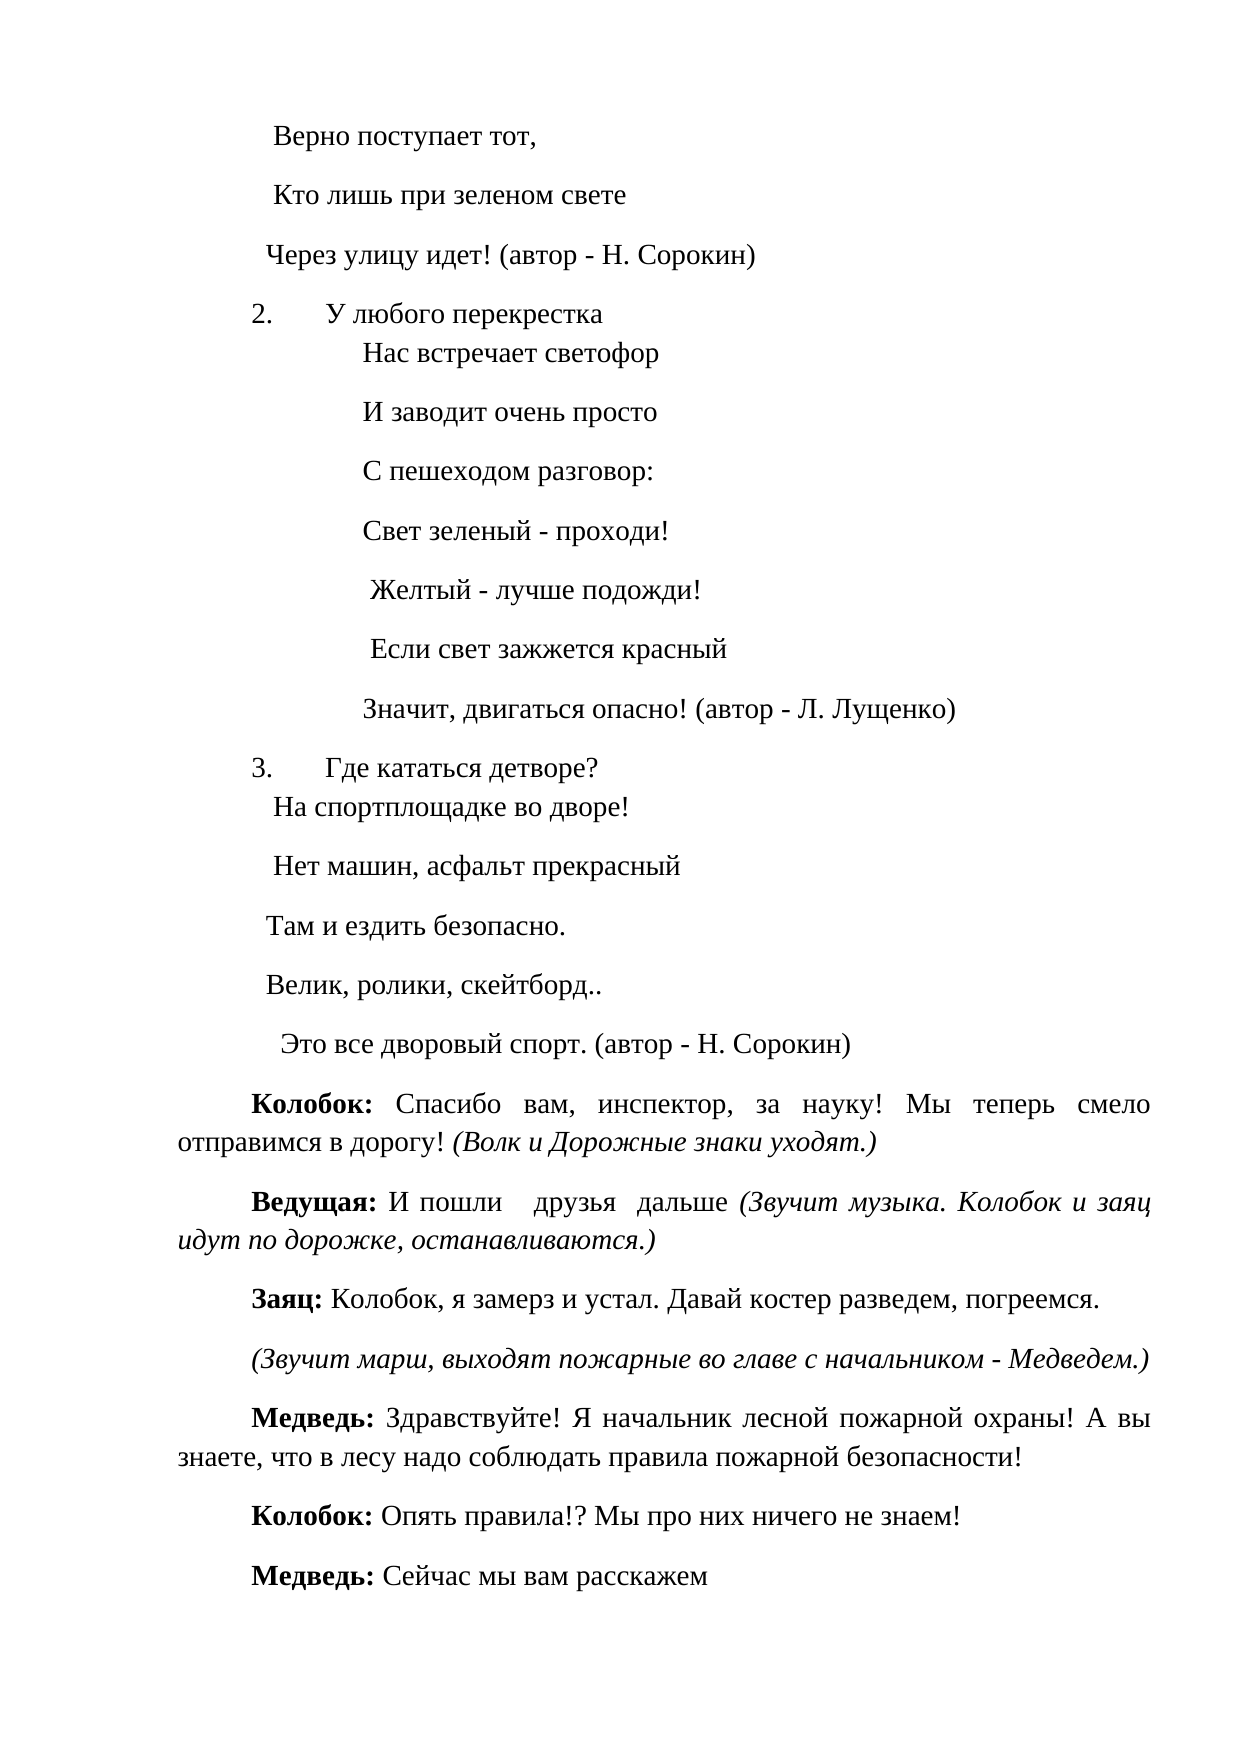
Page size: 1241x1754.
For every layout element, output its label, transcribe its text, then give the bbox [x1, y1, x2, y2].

text Свет зеленый - проходи! [288, 513, 1152, 546]
text С пешеходом разговор: [288, 453, 1152, 487]
text Через улицу идет! (автор - Н. Сорокин) [177, 237, 1152, 270]
text На спортплощадке во дворе! [177, 789, 1152, 822]
text Если свет зажжется красный [288, 632, 1152, 665]
text Нет машин, асфальт прекрасный [177, 848, 1152, 882]
text Заяц: Колобок, я замерз и устал. Давай костер разведем, погреемся. [177, 1282, 1152, 1315]
text Верно поступает тот, [177, 118, 1152, 152]
text Желтый - лучше подожди! [288, 572, 1152, 606]
list Где кататься детворе? [177, 750, 1152, 784]
text Нас встречает светофор [288, 335, 1152, 368]
text Медведь: Здравствуйте! Я начальник лесной пожарной охраны! А вы знаете, что в лесу надо соблюдать правила пожарной безопасности! [177, 1400, 1152, 1472]
text Колобок: Спасибо вам, инспектор, за науку! Мы теперь смело отправимся в дорогу! (Волк и Дорожные знаки уходят.) [177, 1086, 1152, 1158]
text Ведущая: И пошли друзья дальше (Звучит музыка. Колобок и заяц идут по дорожке, останавливаются.) [177, 1184, 1152, 1256]
text Колобок: Опять правила!? Мы про них ничего не знаем! [177, 1498, 1152, 1532]
text Это все дворовый спорт. (автор - Н. Сорокин) [177, 1026, 1152, 1060]
text Велик, ролики, скейтборд.. [177, 967, 1152, 1001]
text (Звучит марш, выходят пожарные во главе с начальником - Медведем.) [177, 1341, 1152, 1374]
list У любого перекрестка [177, 296, 1152, 330]
text И заводит очень просто [288, 394, 1152, 428]
text Медведь: Сейчас мы вам расскажем [177, 1558, 1152, 1591]
text Там и ездить безопасно. [177, 908, 1152, 941]
text Значит, двигаться опасно! (автор - Л. Лущенко) [288, 691, 1152, 724]
text Кто лишь при зеленом свете [177, 177, 1152, 211]
